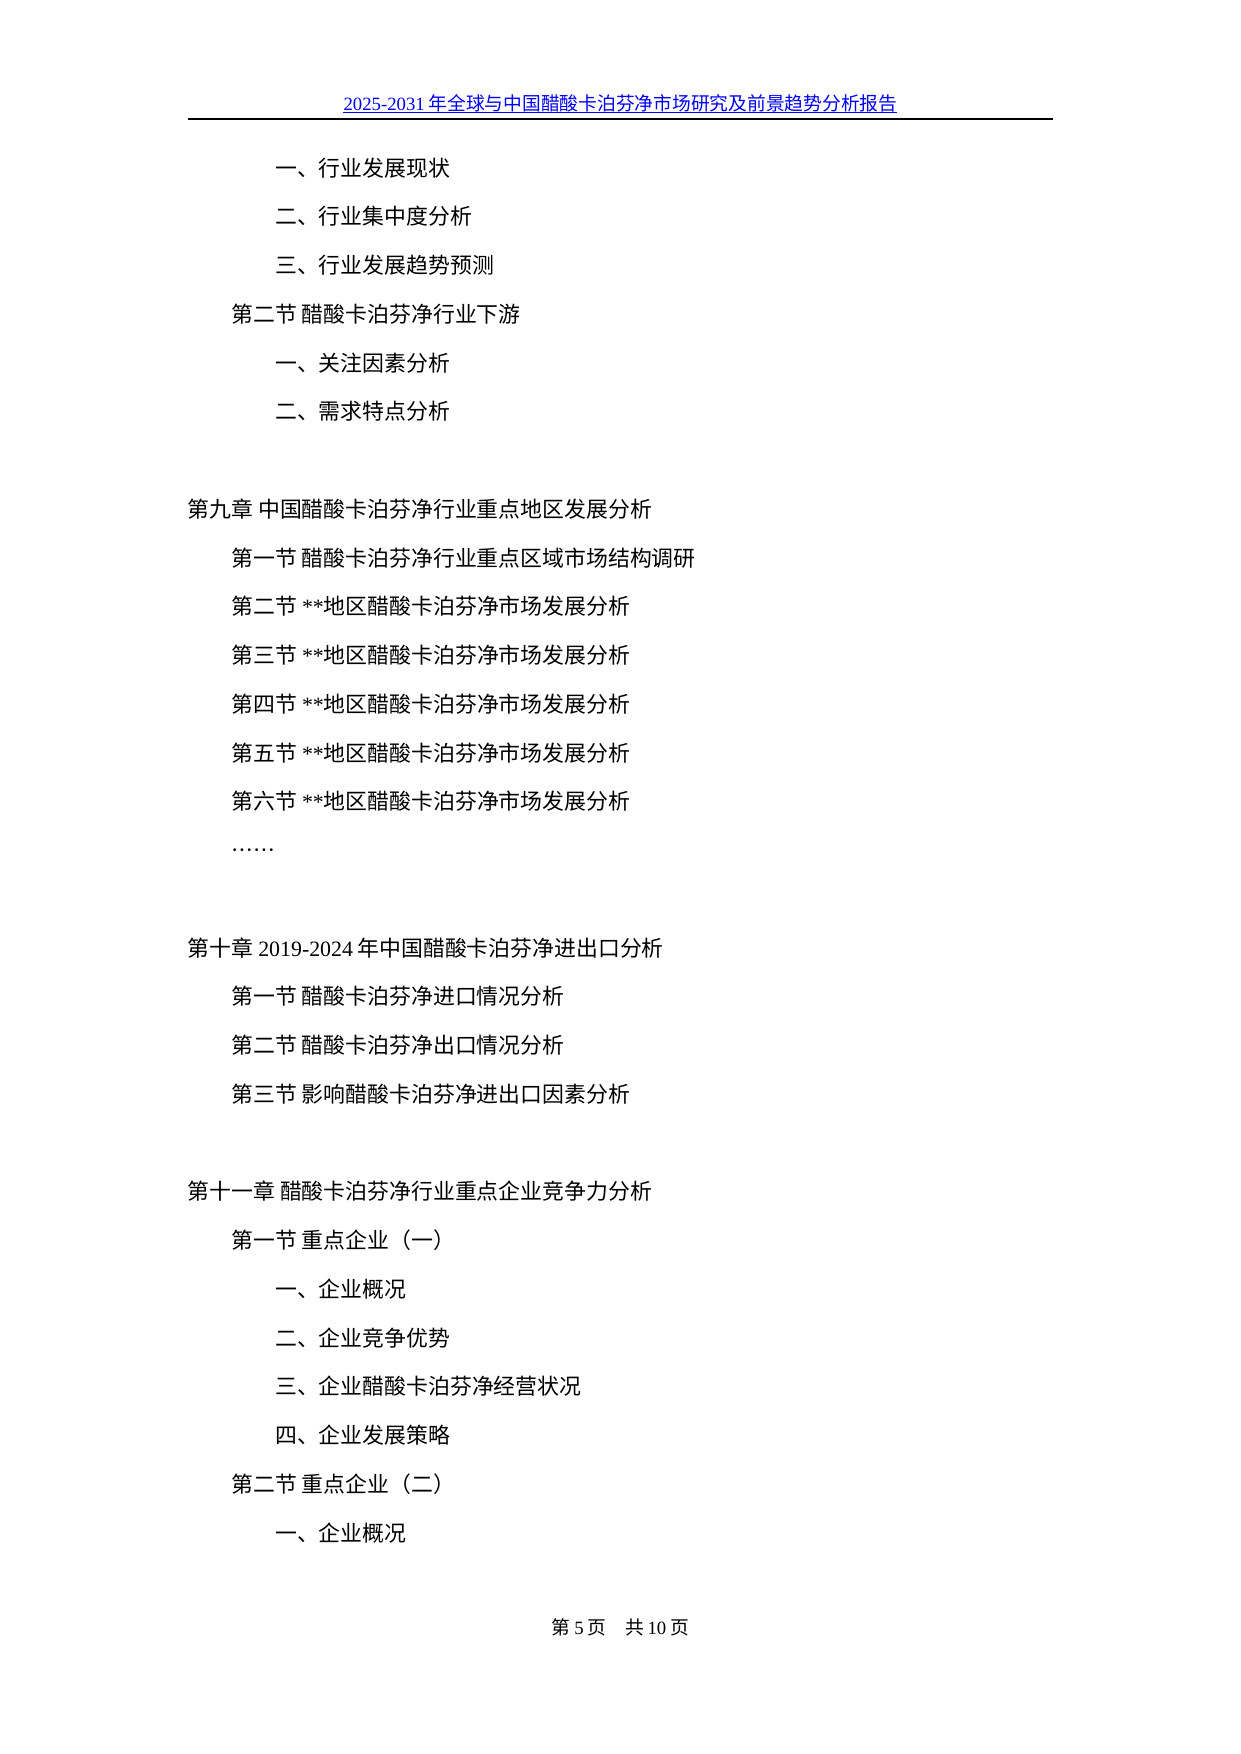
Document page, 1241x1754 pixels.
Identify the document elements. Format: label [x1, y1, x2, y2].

text [187, 150, 1053, 1548]
